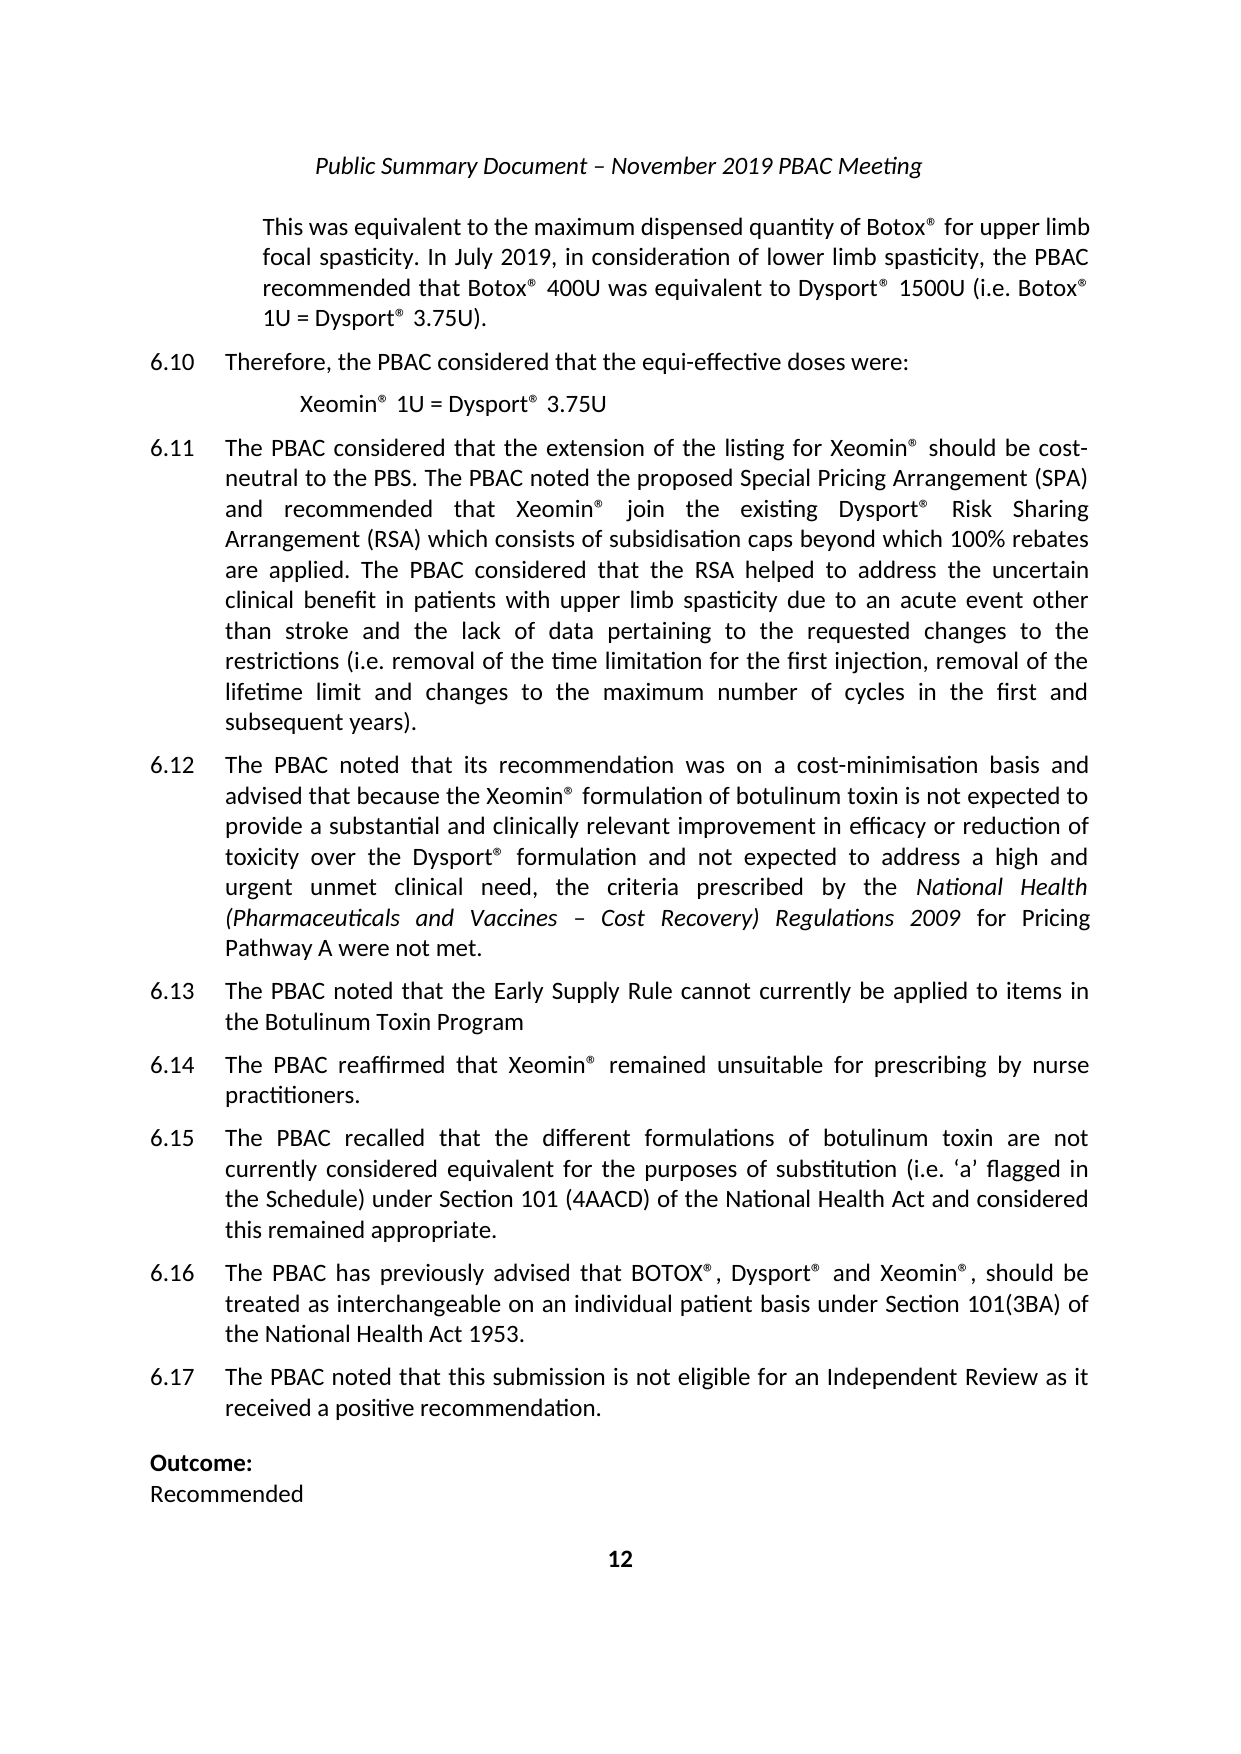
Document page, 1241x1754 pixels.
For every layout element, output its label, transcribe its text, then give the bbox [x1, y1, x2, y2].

text The PBAC noted that the Early Supply Rule cannot currently be applied to items in the Botulinum Toxin Program [150, 976, 1090, 1037]
text The PBAC noted that this submission is not eligible for an Independent Review as it received a positive recommendation. [150, 1361, 1090, 1422]
list Xeomin® 1U = Dysport® 3.75U [225, 389, 1090, 419]
text Recommended [150, 1478, 1090, 1508]
text The PBAC considered that the extension of the listing for Xeomin® should be cost-neutral to the PBS. The PBAC noted the proposed Special Pricing Arrangement (SPA) and recommended that Xeomin® join the existing Dysport® Risk Sharing Arrangement (RSA) which consists of subsidisation caps beyond which 100% rebates are applied. The PBAC considered that the RSA helped to address the uncertain clinical benefit in patients with upper limb spasticity due to an acute event other than stroke and the lack of data pertaining to the requested changes to the restrictions (i.e. removal of the time limitation for the first injection, removal of the lifetime limit and changes to the maximum number of cycles in the first and subsequent years). [150, 432, 1090, 737]
text Outcome: [150, 1447, 1090, 1478]
text The PBAC noted that its recommendation was on a cost-minimisation basis and advised that because the Xeomin® formulation of botulinum toxin is not expected to provide a substantial and clinically relevant improvement in efficacy or reduction of toxicity over the Dysport® formulation and not expected to address a high and urgent unmet clinical need, the criteria prescribed by the National Health (Pharmaceuticals and Vaccines – Cost Recovery) Regulations 2009 for Pricing Pathway A were not met. [150, 749, 1090, 963]
text The PBAC recalled that the different formulations of botulinum toxin are not currently considered equivalent for the purposes of substitution (i.e. ‘a’ flagged in the Schedule) under Section 101 (4AACD) of the National Health Act and considered this remained appropriate. [150, 1123, 1090, 1245]
text The PBAC reaffirmed that Xeomin® remained unsuitable for prescribing by nurse practitioners. [150, 1049, 1090, 1110]
text The PBAC has previously advised that BOTOX®, Dysport® and Xeomin®, should be treated as interchangeable on an individual patient basis under Section 101(3BA) of the National Health Act 1953. [150, 1257, 1090, 1349]
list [225, 211, 1090, 333]
list Therefore, the PBAC considered that the equi-effective doses were: [150, 346, 1090, 376]
